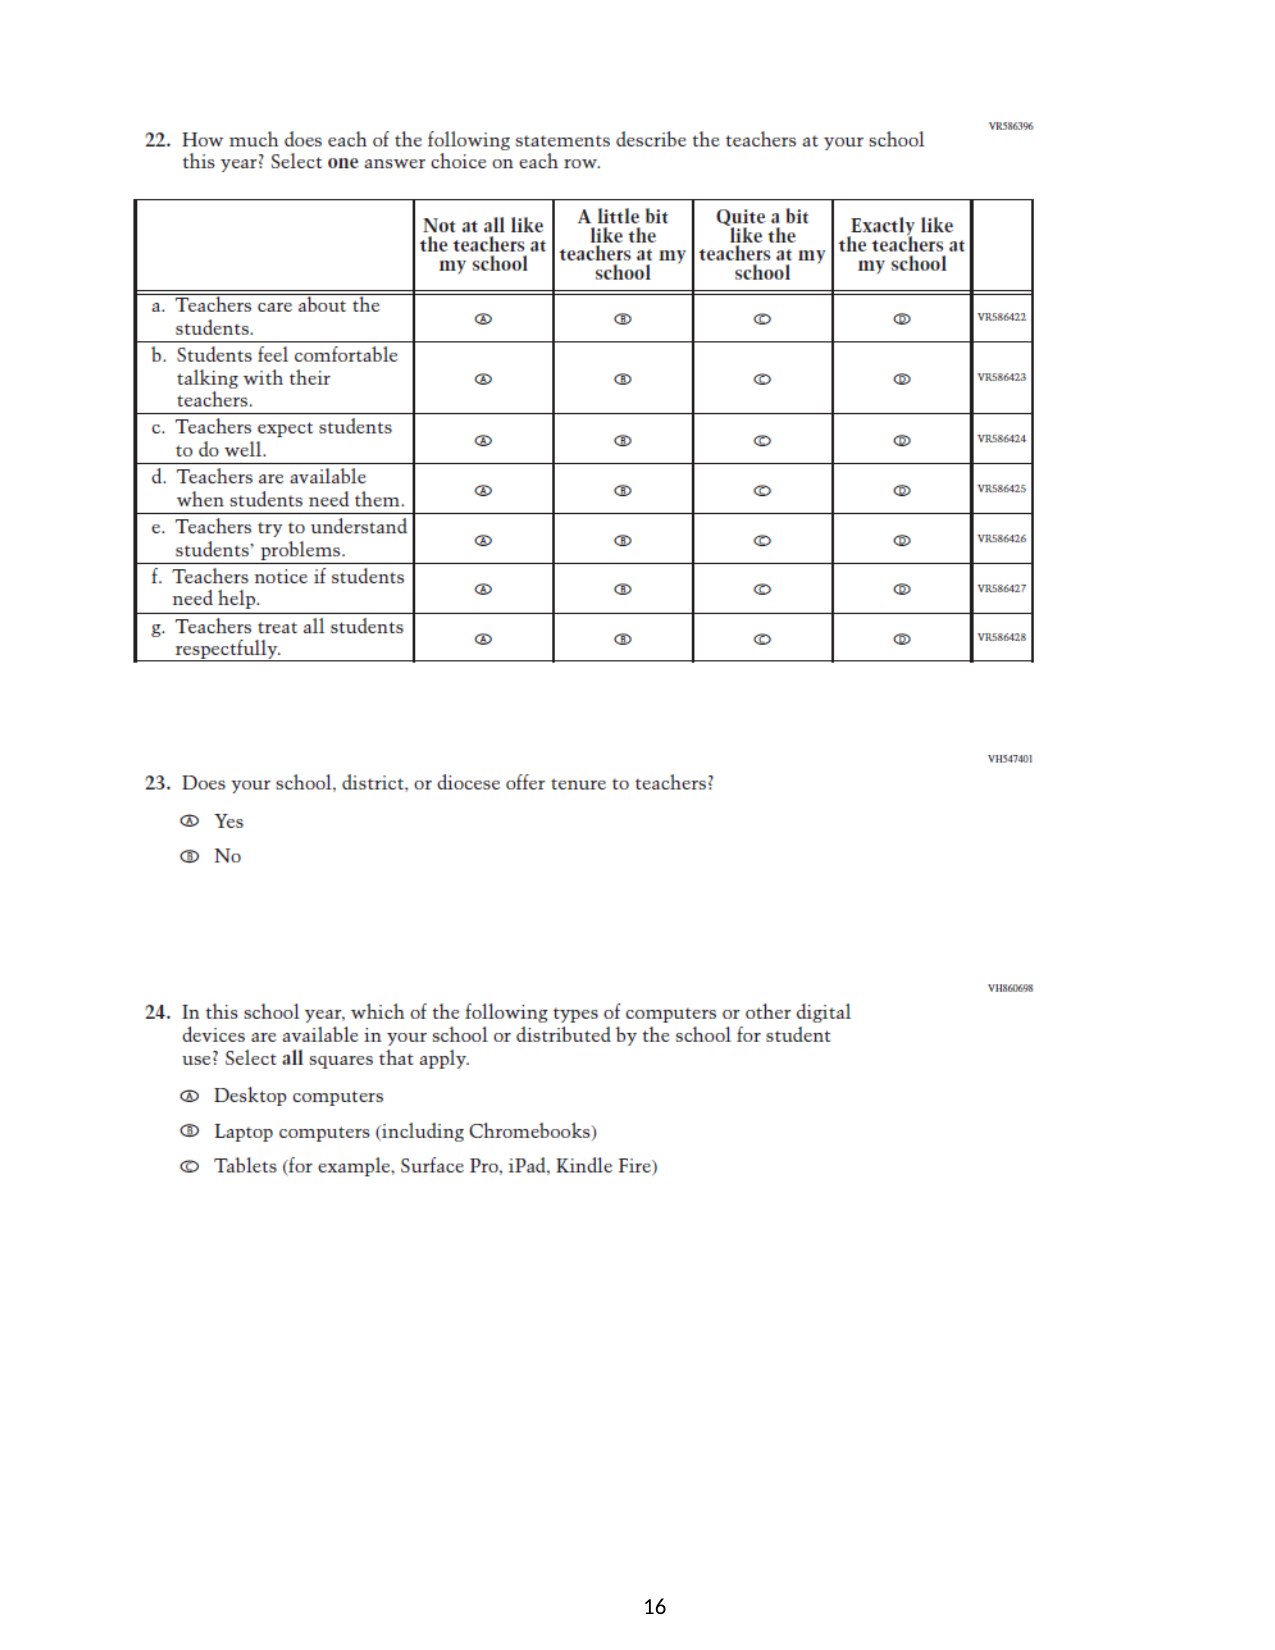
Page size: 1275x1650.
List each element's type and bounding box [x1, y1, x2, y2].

picture [90, 90, 1065, 1197]
